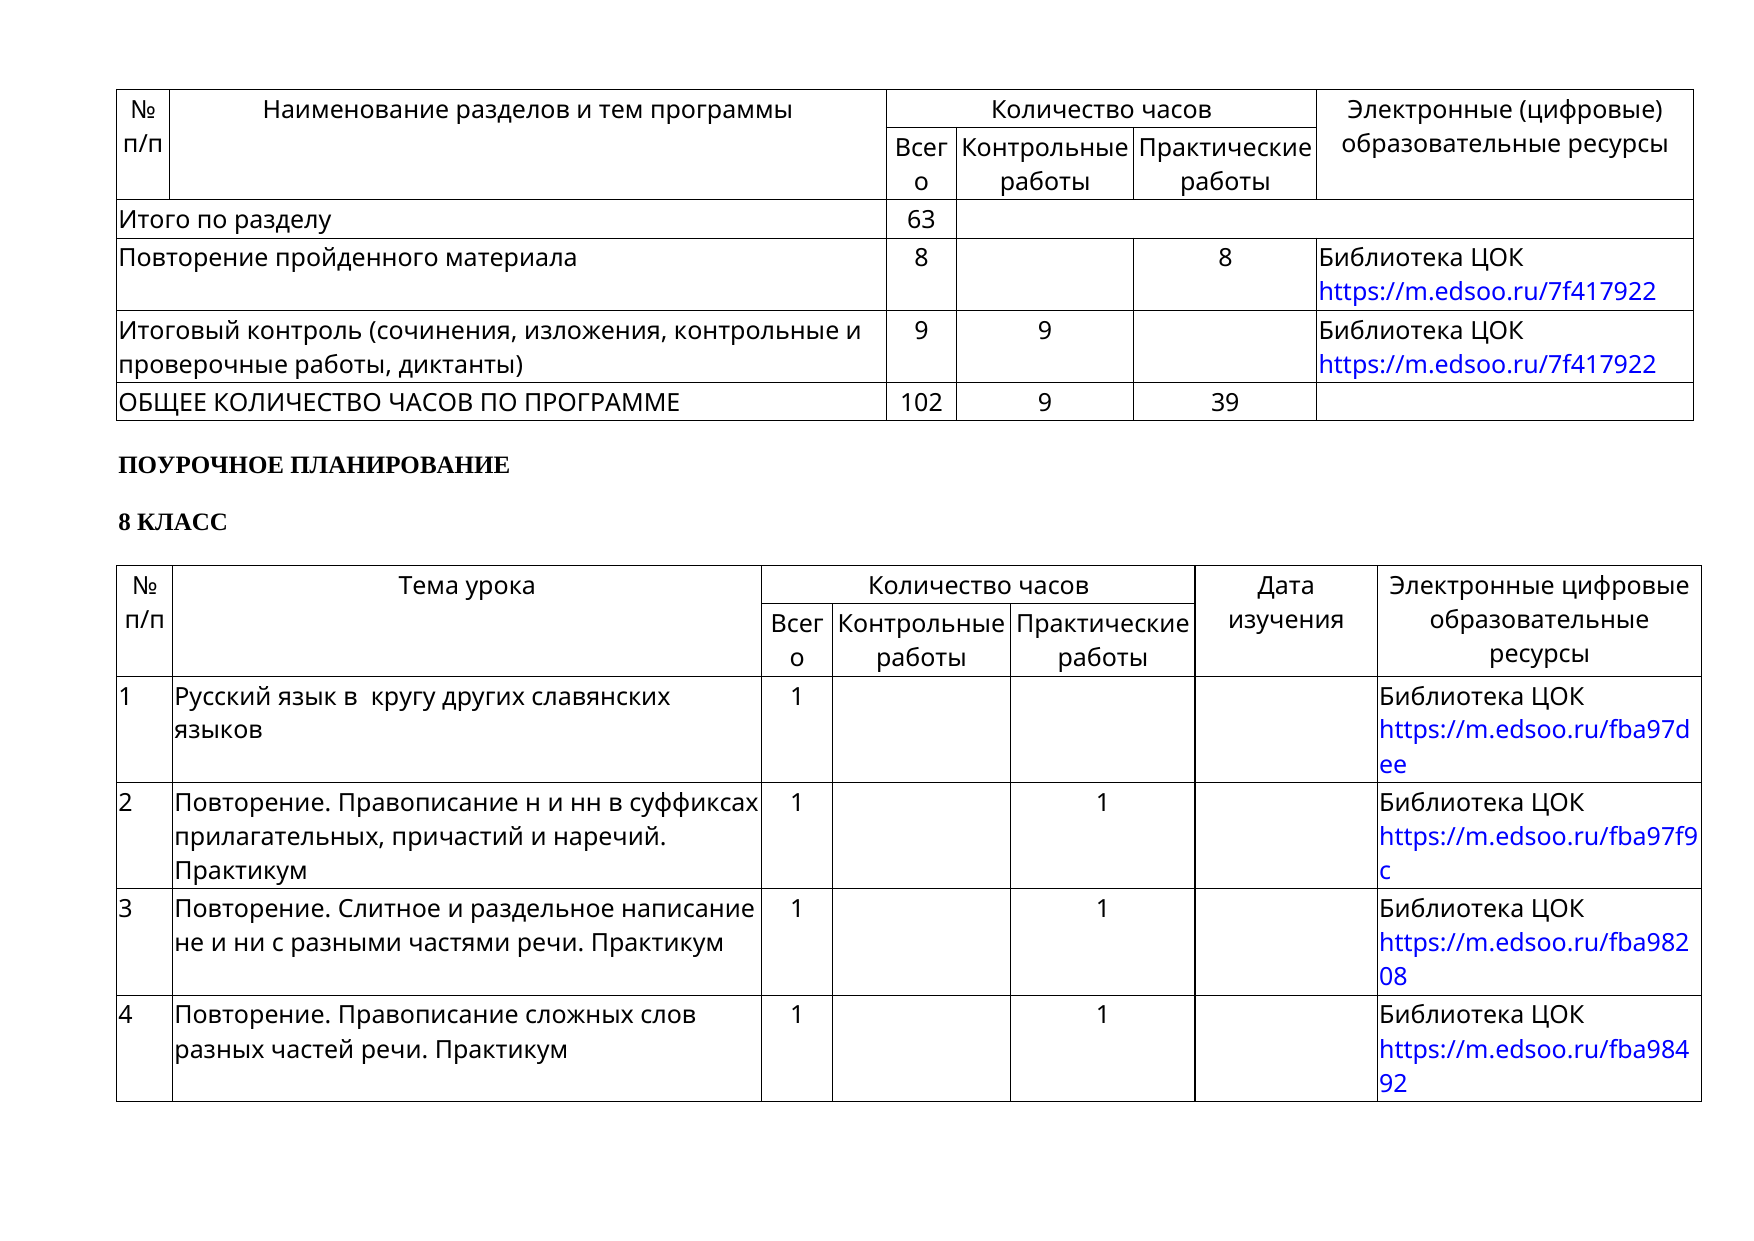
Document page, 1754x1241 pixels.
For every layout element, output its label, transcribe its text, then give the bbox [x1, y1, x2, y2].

table_cell 9 [957, 383, 1133, 420]
table_cell Библиотека ЦОК https://m.edsoo.ru/fba98492 [1378, 996, 1701, 1101]
table_cell 1 [1011, 783, 1194, 888]
table_cell [833, 677, 1010, 782]
table_header Количество часов [762, 566, 1194, 603]
table_cell Повторение. Правописание н и нн в суффиксах прилагательных, причастий и наречий. Практикум [173, 783, 761, 888]
table_cell 63 [887, 200, 956, 237]
table_cell Всего [887, 128, 956, 199]
text ПОУРОЧНОЕ ПЛАНИРОВАНИЕ [118, 450, 1636, 479]
table_cell Библиотека ЦОК https://m.edsoo.ru/fba98208 [1378, 889, 1701, 994]
table_cell Повторение. Правописание сложных слов разных частей речи. Практикум [173, 996, 761, 1101]
table_cell Повторение пройденного материала [117, 239, 886, 310]
table_cell Итоговый контроль (сочинения, изложения, контрольные и проверочные работы, диктанты) [117, 311, 886, 382]
table_cell Библиотека ЦОК https://m.edsoo.ru/fba97f9c [1378, 783, 1701, 888]
table_cell [957, 200, 1693, 237]
table_cell 2 [117, 783, 172, 888]
table_cell Русский язык в кругу других славянских языков [173, 677, 761, 782]
table_cell 1 [762, 889, 832, 994]
table_cell [1011, 677, 1194, 782]
table_cell Практические работы [1134, 128, 1316, 199]
table_cell [833, 783, 1010, 888]
table_cell 1 [117, 677, 172, 782]
table_cell 39 [1134, 383, 1316, 420]
table_cell [833, 996, 1010, 1101]
table_cell ОБЩЕЕ КОЛИЧЕСТВО ЧАСОВ ПО ПРОГРАММЕ [117, 383, 886, 420]
table_cell [1196, 677, 1377, 782]
table_cell [1196, 889, 1377, 994]
table_header Электронные (цифровые) образовательные ресурсы [1317, 90, 1693, 199]
table_cell Библиотека ЦОК https://m.edsoo.ru/7f417922 [1317, 311, 1693, 382]
table_header Тема урока [173, 566, 761, 676]
table_cell 1 [762, 677, 832, 782]
table_header № п/п [117, 90, 169, 199]
table_cell Библиотека ЦОК https://m.edsoo.ru/7f417922 [1317, 239, 1693, 310]
table_cell 1 [762, 996, 832, 1101]
table_cell 3 [117, 889, 172, 994]
table_cell 9 [887, 311, 956, 382]
table_header Количество часов [887, 90, 1316, 127]
table_header Дата изучения [1196, 566, 1377, 676]
table_cell Всего [762, 604, 832, 676]
table_cell Практические работы [1011, 604, 1194, 676]
table_cell Контрольные работы [833, 604, 1010, 676]
table_cell Контрольные работы [957, 128, 1133, 199]
table_cell 8 [887, 239, 956, 310]
table_cell 1 [1011, 996, 1194, 1101]
table_cell Итого по разделу [117, 200, 886, 237]
text 8 КЛАСС [118, 507, 1636, 536]
table_cell 8 [1134, 239, 1316, 310]
table_cell 9 [957, 311, 1133, 382]
table_cell 1 [762, 783, 832, 888]
table_cell [833, 889, 1010, 994]
table_header Электронные цифровые образовательные ресурсы [1378, 566, 1701, 676]
table_cell 4 [117, 996, 172, 1101]
table_cell [957, 239, 1133, 310]
table_cell 1 [1011, 889, 1194, 994]
table_cell [1196, 783, 1377, 888]
table_cell [1317, 383, 1693, 420]
table_header Наименование разделов и тем программы [170, 90, 886, 199]
table_cell [1196, 996, 1377, 1101]
table_cell 102 [887, 383, 956, 420]
table_cell Повторение. Слитное и раздельное написание не и ни с разными частями речи. Практикум [173, 889, 761, 994]
table_header № п/п [117, 566, 172, 676]
table_cell [1134, 311, 1316, 382]
table_cell Библиотека ЦОК https://m.edsoo.ru/fba97dee [1378, 677, 1701, 782]
